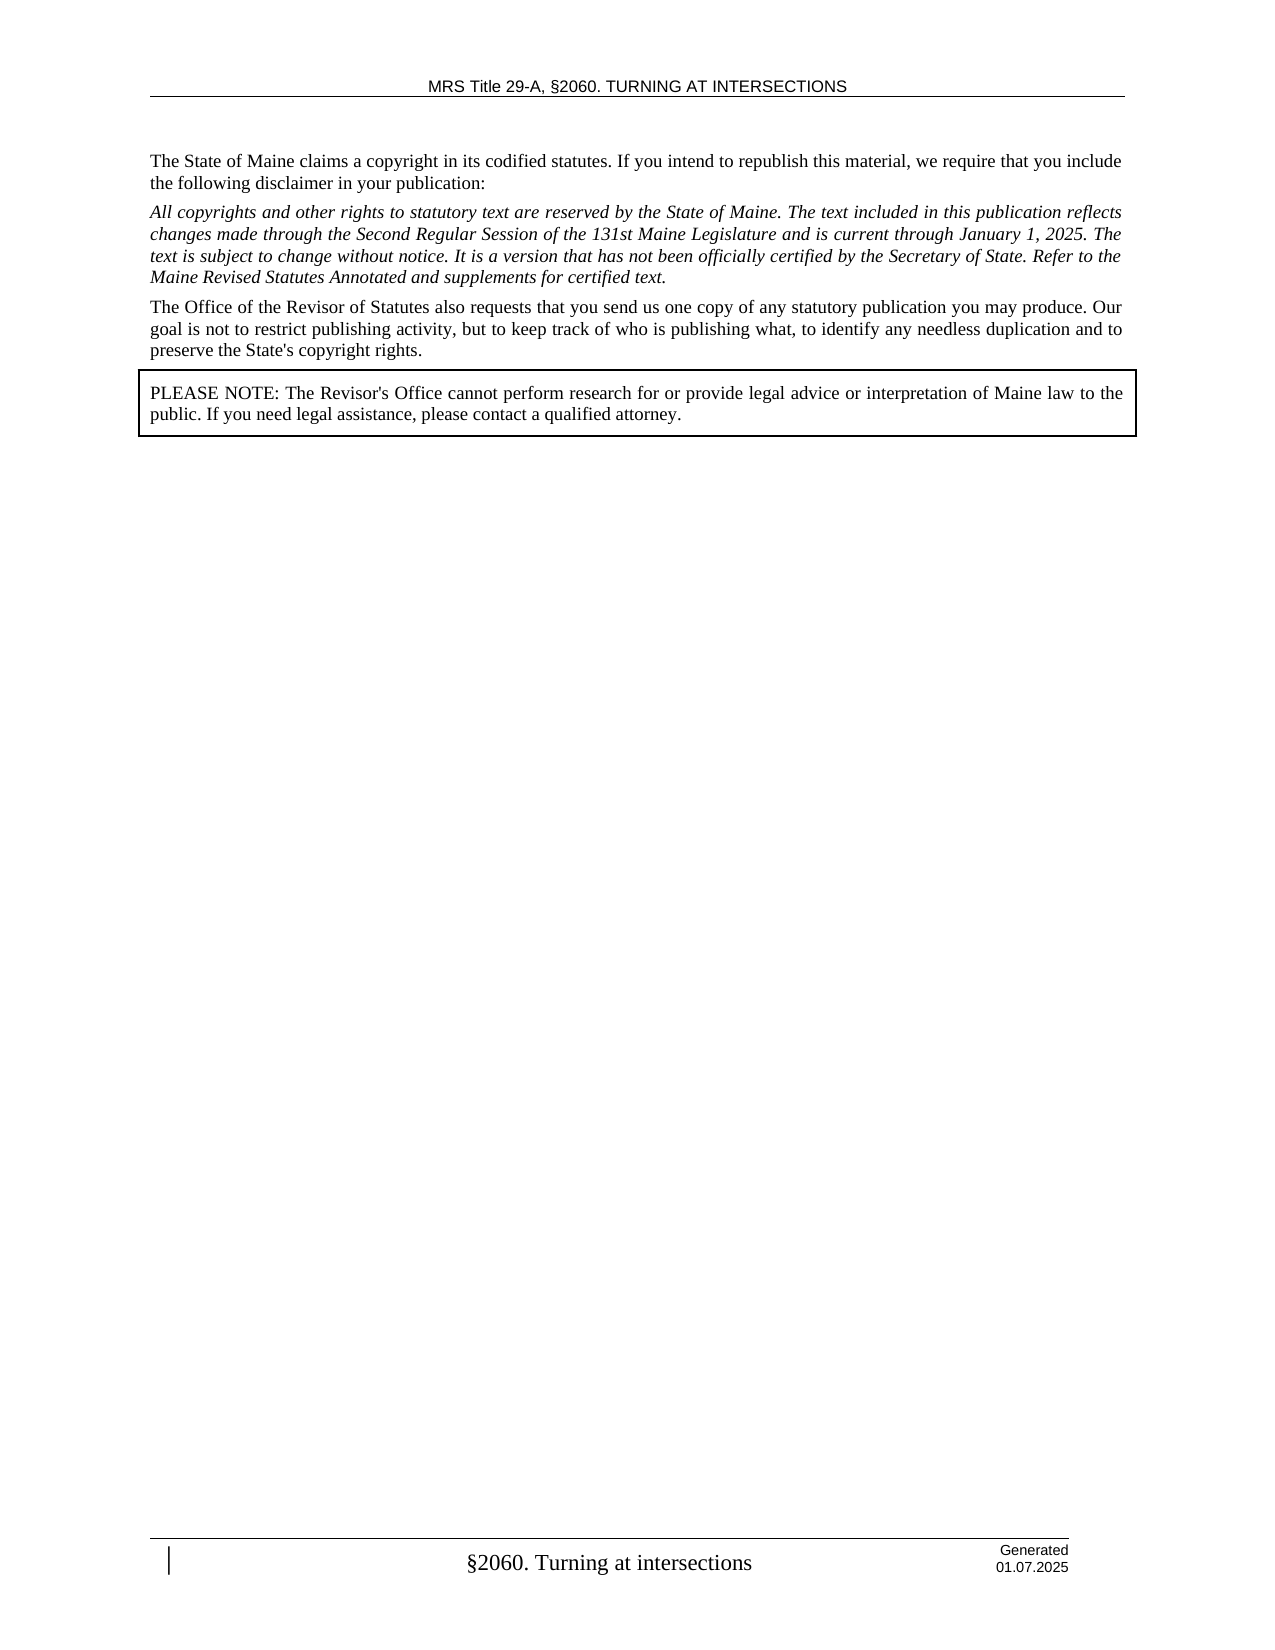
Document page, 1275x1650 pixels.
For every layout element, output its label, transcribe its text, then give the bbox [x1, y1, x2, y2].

text The State of Maine claims a copyright in its codified statutes. If you intend to republish this material, we require that you include the following disclaimer in your publication: [150, 150, 1125, 193]
text The Office of the Revisor of Statutes also requests that you send us one copy of any statutory publication you may produce. Our goal is not to restrict publishing activity, but to keep track of who is publishing what, to identify any needless duplication and to preserve the State's copyright rights. [150, 296, 1125, 361]
text All copyrights and other rights to statutory text are reserved by the State of Maine. The text included in this publication reflects changes made through the Second Regular Session of the 131st Maine Legislature and is current through January 1, 2025 . The text is subject to change without notice. It is a version that has not been officially certified by the Secretary of State. Refer to the Maine Revised Statutes Annotated and supplements for certified text. [150, 201, 1125, 288]
text PLEASE NOTE: The Revisor's Office cannot perform research for or provide legal advice or interpretation of Maine law to the public. If you need legal assistance, please contact a qualified attorney. [140, 371, 1135, 435]
